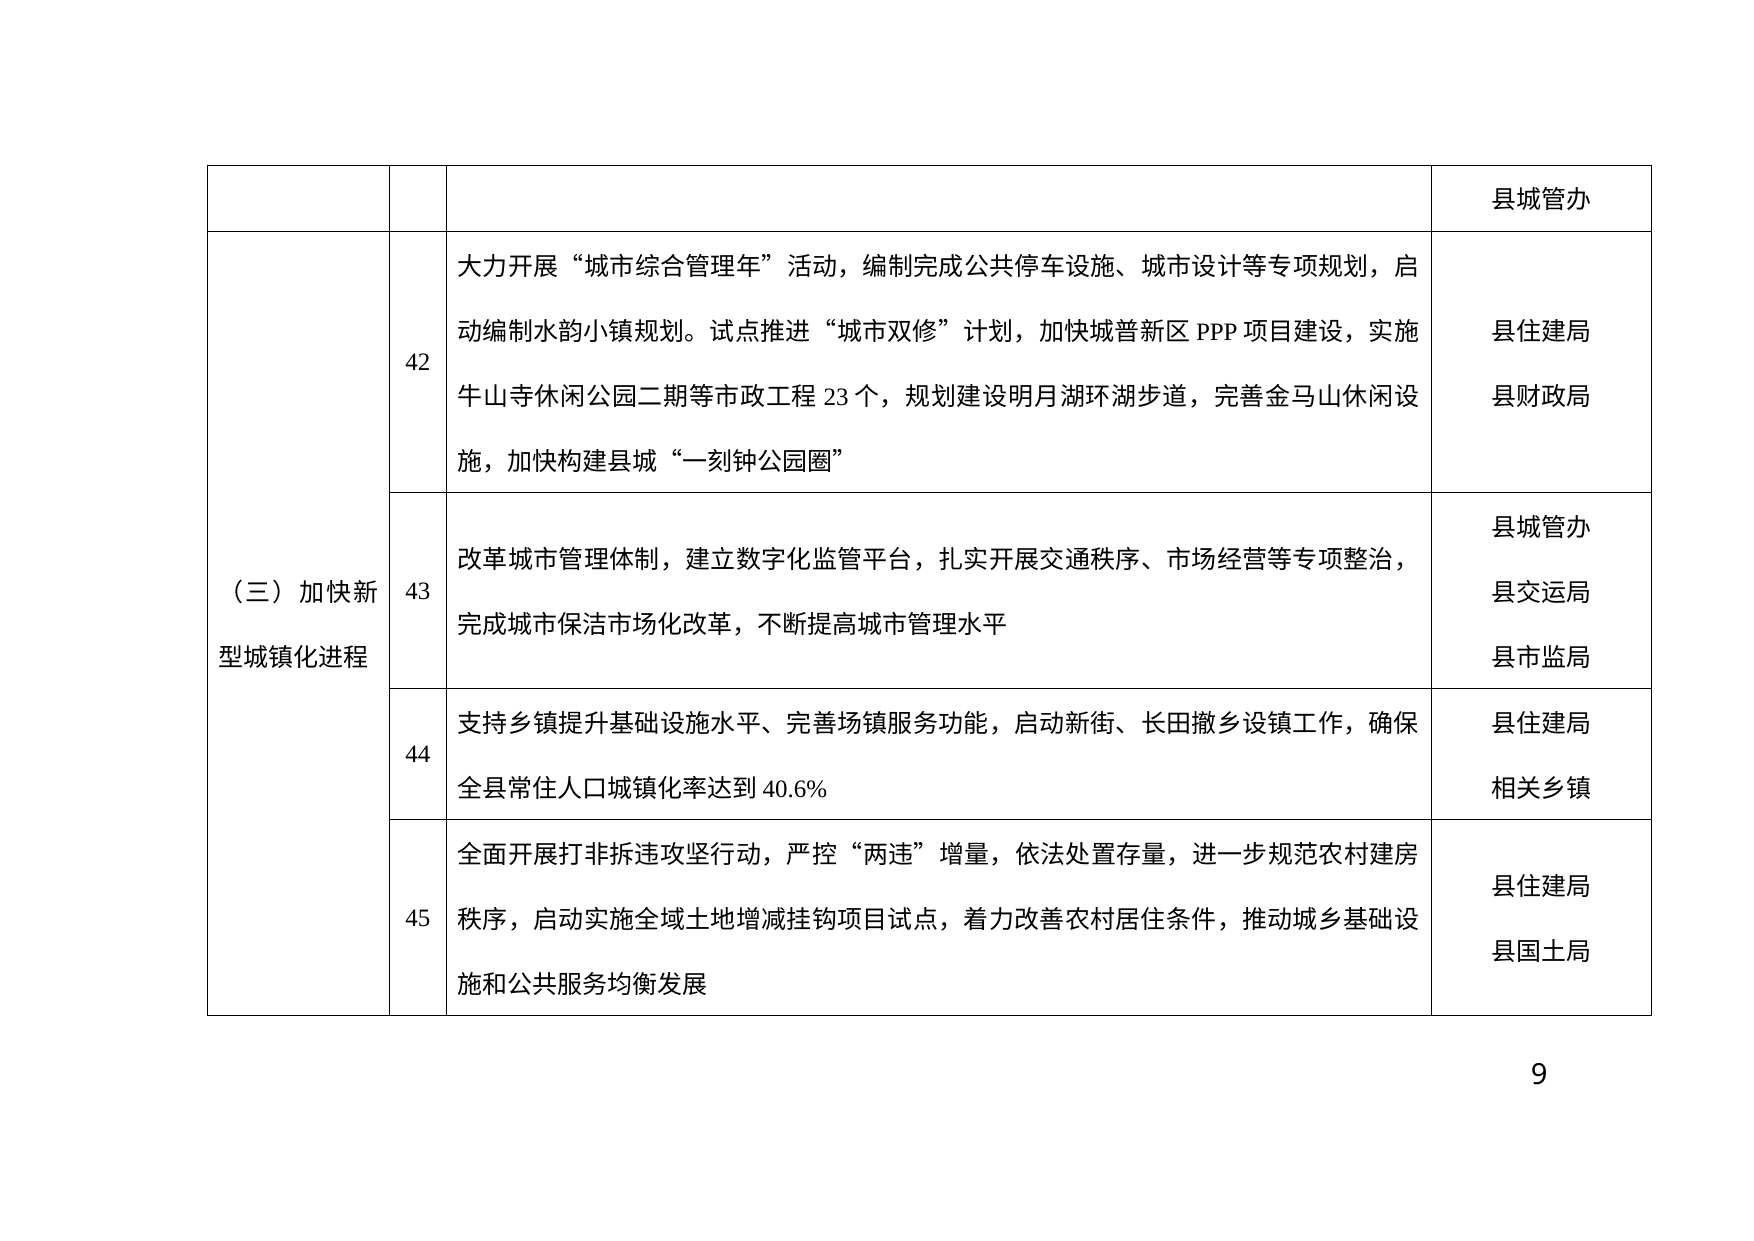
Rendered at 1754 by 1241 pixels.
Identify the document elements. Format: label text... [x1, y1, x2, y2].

table_cell 县住建局 县国土局 [1432, 820, 1651, 1015]
table_cell 43 [390, 493, 446, 688]
table_cell 县城管办 县交运局 县市监局 [1432, 493, 1651, 688]
table_cell 大力开展“城市综合管理年”活动，编制完成公共停车设施、城市设计等专项规划，启动编制水韵小镇规划。试点推进“城市双修”计划，加快城普新区PPP项目建设，实施牛山寺休闲公园二期等市政工程23个，规划建设明月湖环湖步道，完善金马山休闲设施，加快构建县城“一刻钟公园圈” [447, 232, 1431, 492]
table_cell 44 [390, 689, 446, 819]
table_cell 全面开展打非拆违攻坚行动，严控“两违”增量，依法处置存量，进一步规范农村建房秩序，启动实施全域土地增减挂钩项目试点，着力改善农村居住条件，推动城乡基础设施和公共服务均衡发展 [447, 820, 1431, 1015]
table_cell 县住建局 县财政局 [1432, 232, 1651, 492]
table_cell 改革城市管理体制，建立数字化监管平台，扎实开展交通秩序、市场经营等专项整治，完成城市保洁市场化改革，不断提高城市管理水平 [447, 493, 1431, 688]
table_cell 45 [390, 820, 446, 1015]
table_cell 41 [390, 166, 446, 231]
table_cell 县住建局 相关乡镇 [1432, 689, 1651, 819]
table_cell 支持乡镇提升基础设施水平、完善场镇服务功能，启动新街、长田撤乡设镇工作，确保全县常住人口城镇化率达到40.6% [447, 689, 1431, 819]
table_cell （三）加快新型城镇化进程 [208, 232, 389, 1015]
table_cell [447, 166, 1431, 231]
table_cell 42 [390, 232, 446, 492]
table_cell 县住建局 县交运局 县城管办 [1432, 166, 1651, 231]
